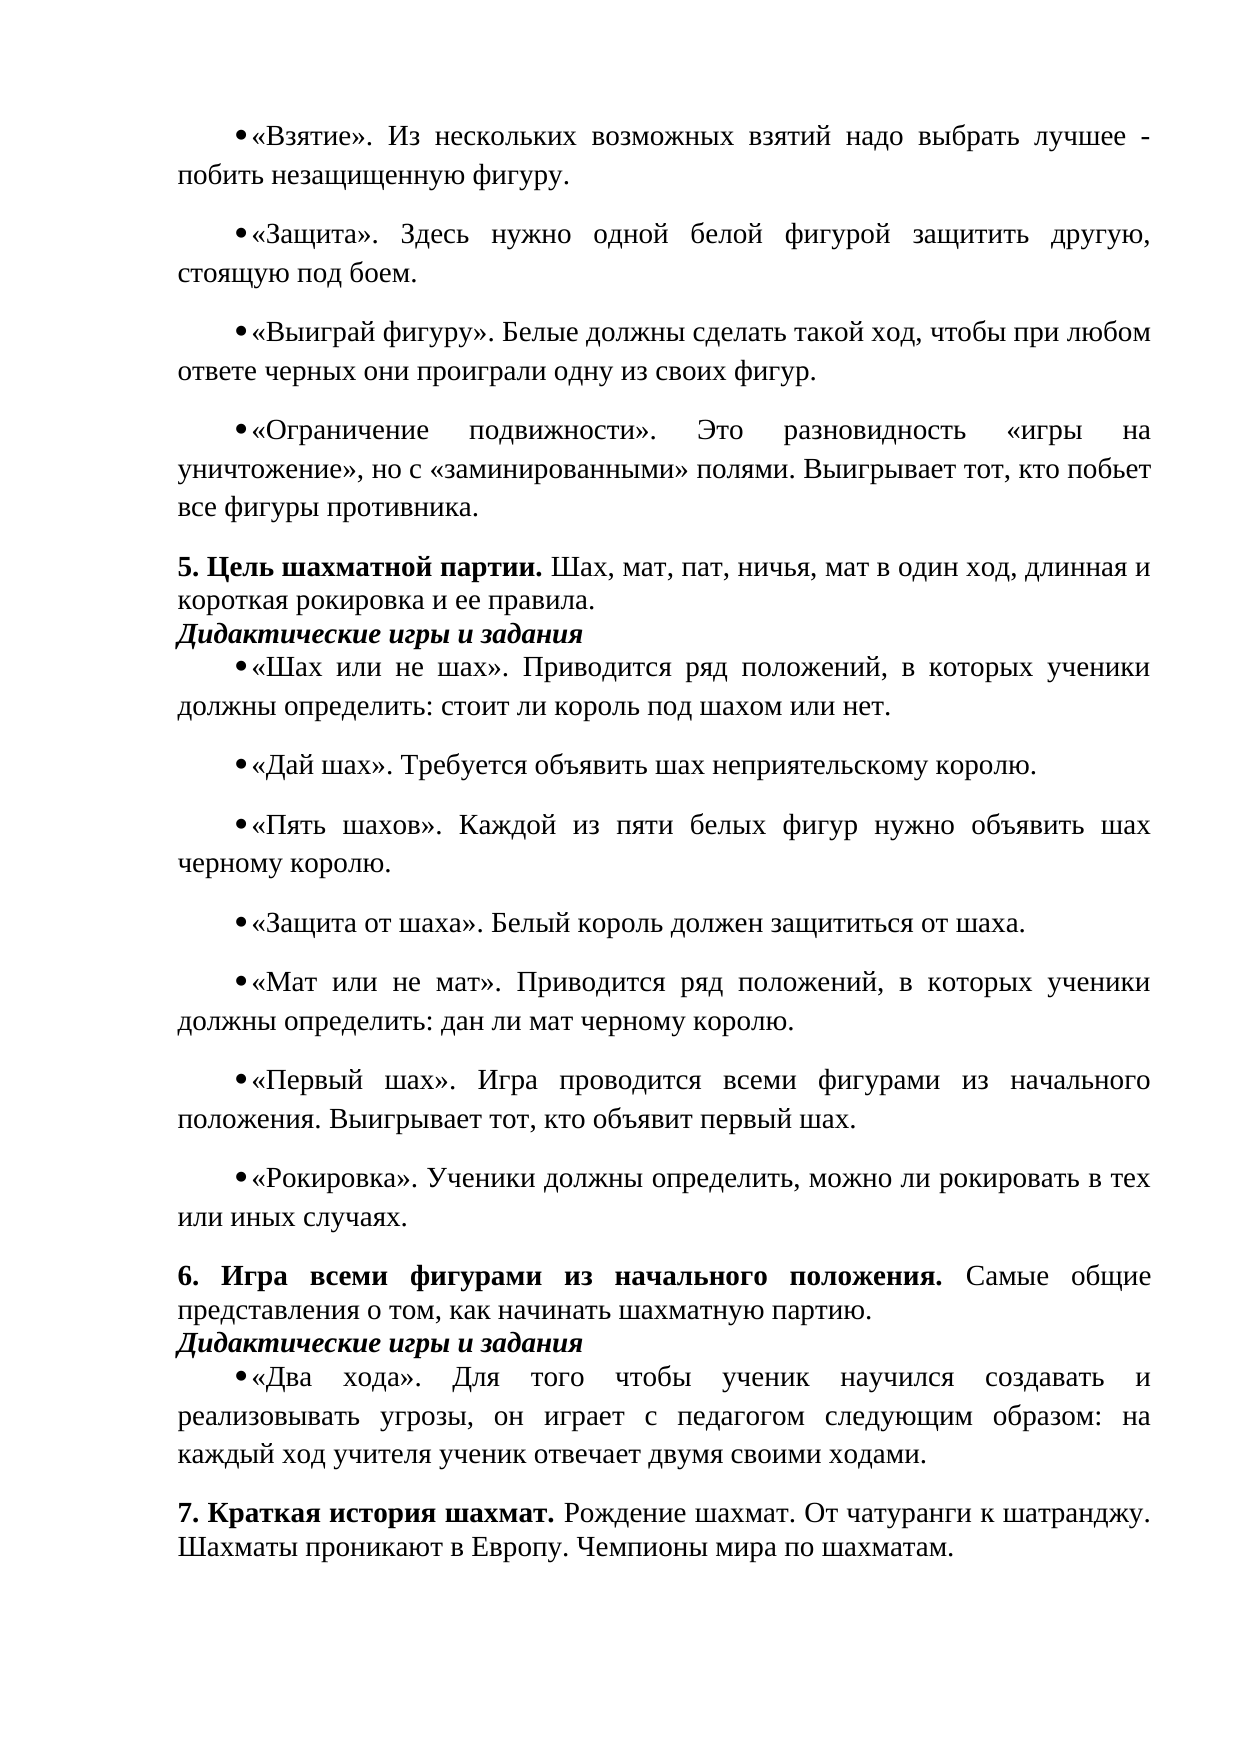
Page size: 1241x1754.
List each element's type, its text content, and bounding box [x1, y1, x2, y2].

list «Выиграй фигуру». Белые должны сделать такой ход, чтобы при любом ответе черных они проиграли одну из своих фигур. [177, 314, 1152, 386]
list «Два хода». Для того чтобы ученик научился создавать и реализовывать угрозы, он играет с педагогом следующим образом: на каждый ход учителя ученик отвечает двумя своими ходами. [177, 1359, 1152, 1470]
list «Ограничение подвижности». Это разновидность «игры на уничтожение», но с «заминированными» полями. Выигрывает тот, кто побьет все фигуры противника. [177, 412, 1152, 523]
text 6. Игра всеми фигурами из начального положения. Самые общие представления о том, как начинать шахматную партию. [177, 1258, 1152, 1326]
list «Первый шах». Игра проводится всеми фигурами из начального положения. Выигрывает тот, кто объявит первый шах. [177, 1062, 1152, 1134]
list «Шах или не шах». Приводится ряд положений, в которых ученики должны определить: стоит ли король под шахом или нет. [177, 649, 1152, 722]
list «Защита от шаха». Белый король должен защититься от шаха. [177, 905, 1152, 938]
list «Защита». Здесь нужно одной белой фигурой защитить другую, стоящую под боем. [177, 216, 1152, 288]
list «Взятие». Из нескольких возможных взятий надо выбрать лучшее - побить незащищенную фигуру. [177, 118, 1152, 190]
list «Дай шах». Требуется объявить шах неприятельскому королю. [177, 747, 1152, 781]
text Дидактические игры и задания [177, 616, 1152, 649]
text 5. Цель шахматной партии. Шах, мат, пат, ничья, мат в один ход, длинная и короткая рокировка и ее правила. [177, 549, 1152, 616]
text 7. Краткая история шахмат. Рождение шахмат. От чатуранги к шатранджу. Шахматы проникают в Европу. Чемпионы мира по шахматам. [177, 1496, 1152, 1563]
list «Мат или не мат». Приводится ряд положений, в которых ученики должны определить: дан ли мат черному королю. [177, 964, 1152, 1037]
list «Рокировка». Ученики должны определить, можно ли рокировать в тех или иных случаях. [177, 1160, 1152, 1233]
text Дидактические игры и задания [177, 1326, 1152, 1359]
list «Пять шахов». Каждой из пяти белых фигур нужно объявить шах черному королю. [177, 807, 1152, 879]
